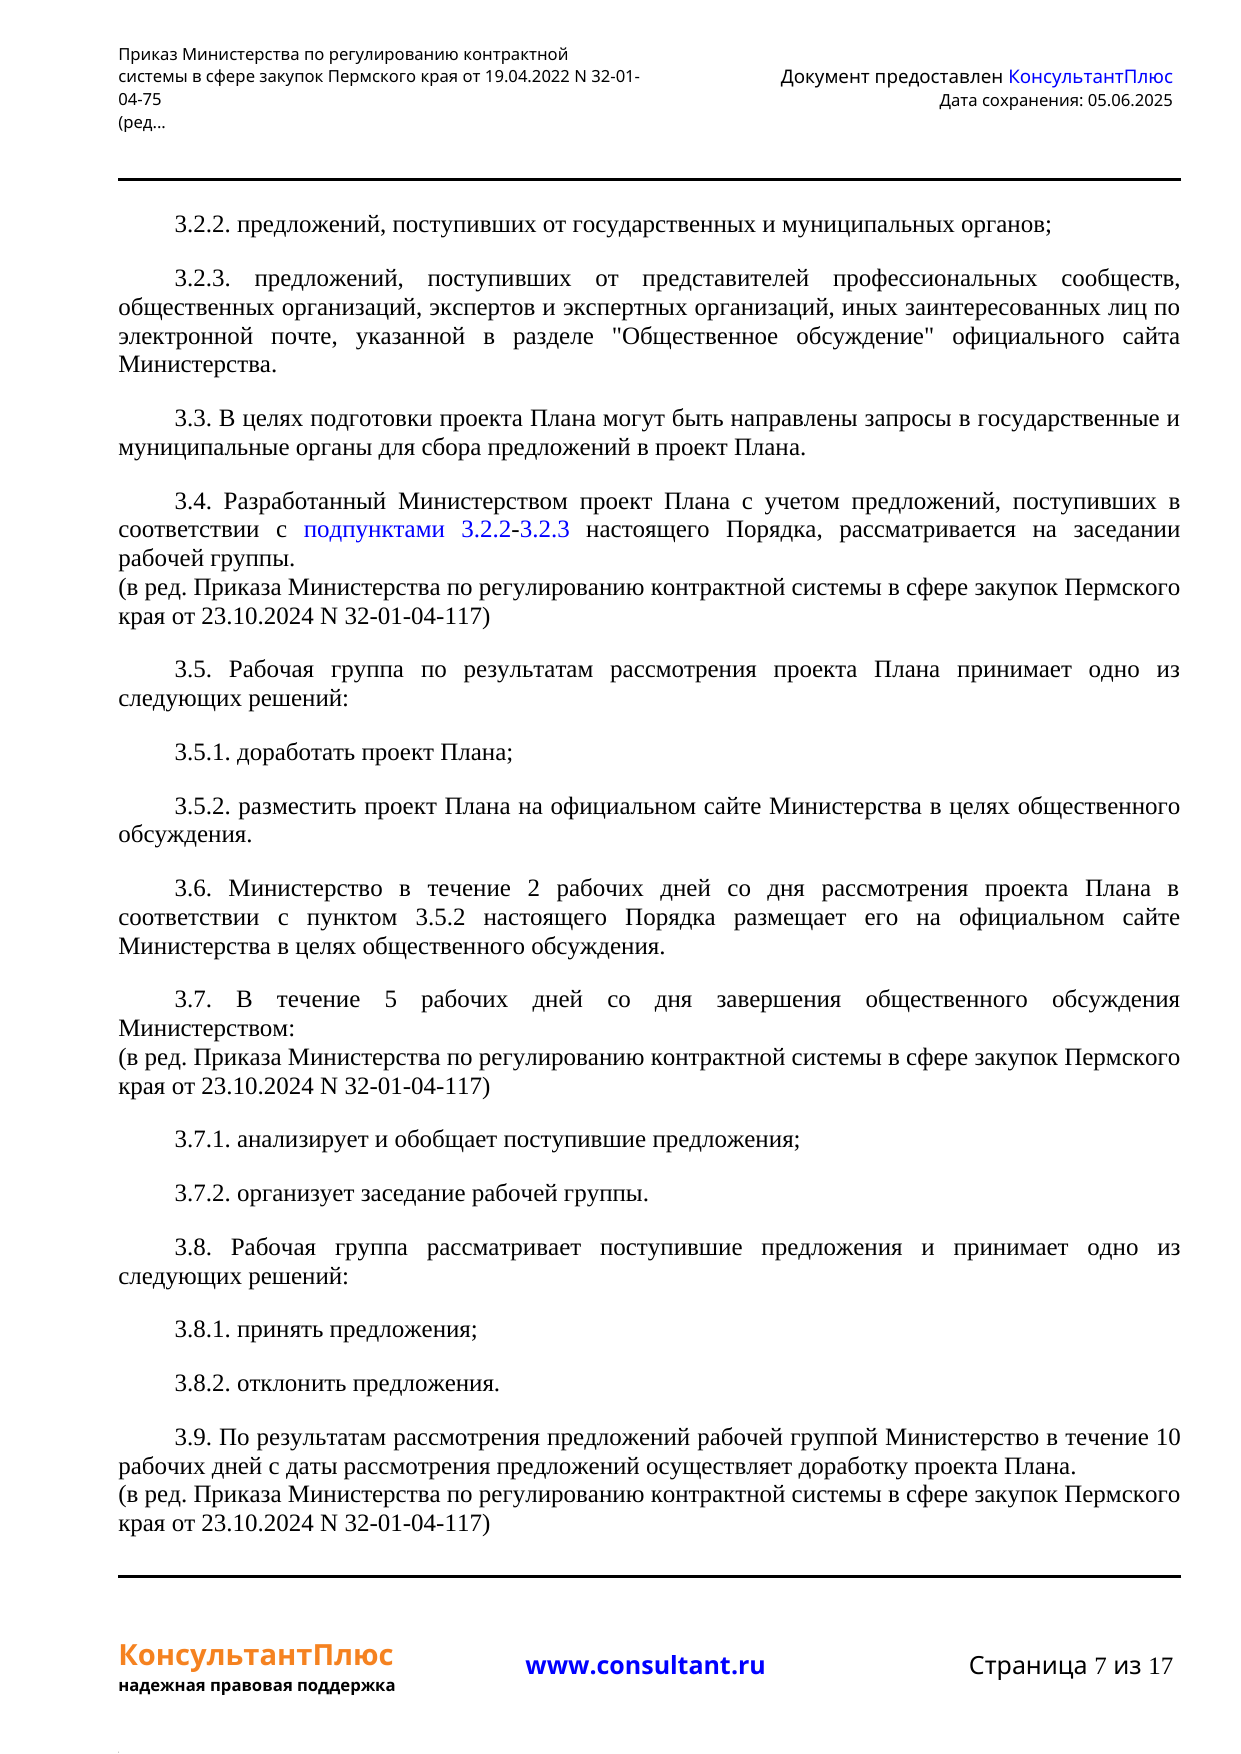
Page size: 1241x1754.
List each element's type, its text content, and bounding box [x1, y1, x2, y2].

text 3.7.2. организует заседание рабочей группы. [118, 1178, 1181, 1207]
text 3.7. В течение 5 рабочих дней со дня завершения общественного обсуждения Министерством: [118, 984, 1181, 1042]
text 3.7.1. анализирует и обобщает поступившие предложения; [118, 1124, 1181, 1153]
text (в ред. Приказа Министерства по регулированию контрактной системы в сфере закупок Пермского края от 23.10.2024 N 32-01-04-117) [118, 1042, 1181, 1099]
text 3.8. Рабочая группа рассматривает поступившие предложения и принимает одно из следующих решений: [118, 1232, 1181, 1289]
text 3.3. В целях подготовки проекта Плана могут быть направлены запросы в государственные и муниципальные органы для сбора предложений в проект Плана. [118, 403, 1181, 461]
text 3.5.1. доработать проект Плана; [118, 737, 1181, 766]
text 3.8.1. принять предложения; [118, 1314, 1181, 1343]
text (в ред. Приказа Министерства по регулированию контрактной системы в сфере закупок Пермского края от 23.10.2024 N 32-01-04-117) [118, 572, 1181, 629]
text 3.4. Разработанный Министерством проект Плана с учетом предложений, поступивших в соответствии с подпунктами 3.2.2-3.2.3 настоящего Порядка, рассматривается на заседании рабочей группы. [118, 486, 1181, 572]
text 3.5. Рабочая группа по результатам рассмотрения проекта Плана принимает одно из следующих решений: [118, 654, 1181, 712]
text 3.6. Министерство в течение 2 рабочих дней со дня рассмотрения проекта Плана в соответствии с пунктом 3.5.2 настоящего Порядка размещает его на официальном сайте Министерства в целях общественного обсуждения. [118, 873, 1181, 959]
text (в ред. Приказа Министерства по регулированию контрактной системы в сфере закупок Пермского края от 23.10.2024 N 32-01-04-117) [118, 1479, 1181, 1537]
text 3.2.3. предложений, поступивших от представителей профессиональных сообществ, общественных организаций, экспертов и экспертных организаций, иных заинтересованных лиц по электронной почте, указанной в разделе "Общественное обсуждение" официального сайта Министерства. [118, 263, 1181, 378]
text 3.8.2. отклонить предложения. [118, 1368, 1181, 1397]
text 3.5.2. разместить проект Плана на официальном сайте Министерства в целях общественного обсуждения. [118, 791, 1181, 848]
text 3.2.2. предложений, поступивших от государственных и муниципальных органов; [118, 209, 1181, 238]
text 3.9. По результатам рассмотрения предложений рабочей группой Министерство в течение 10 рабочих дней с даты рассмотрения предложений осуществляет доработку проекта Плана. [118, 1422, 1181, 1479]
